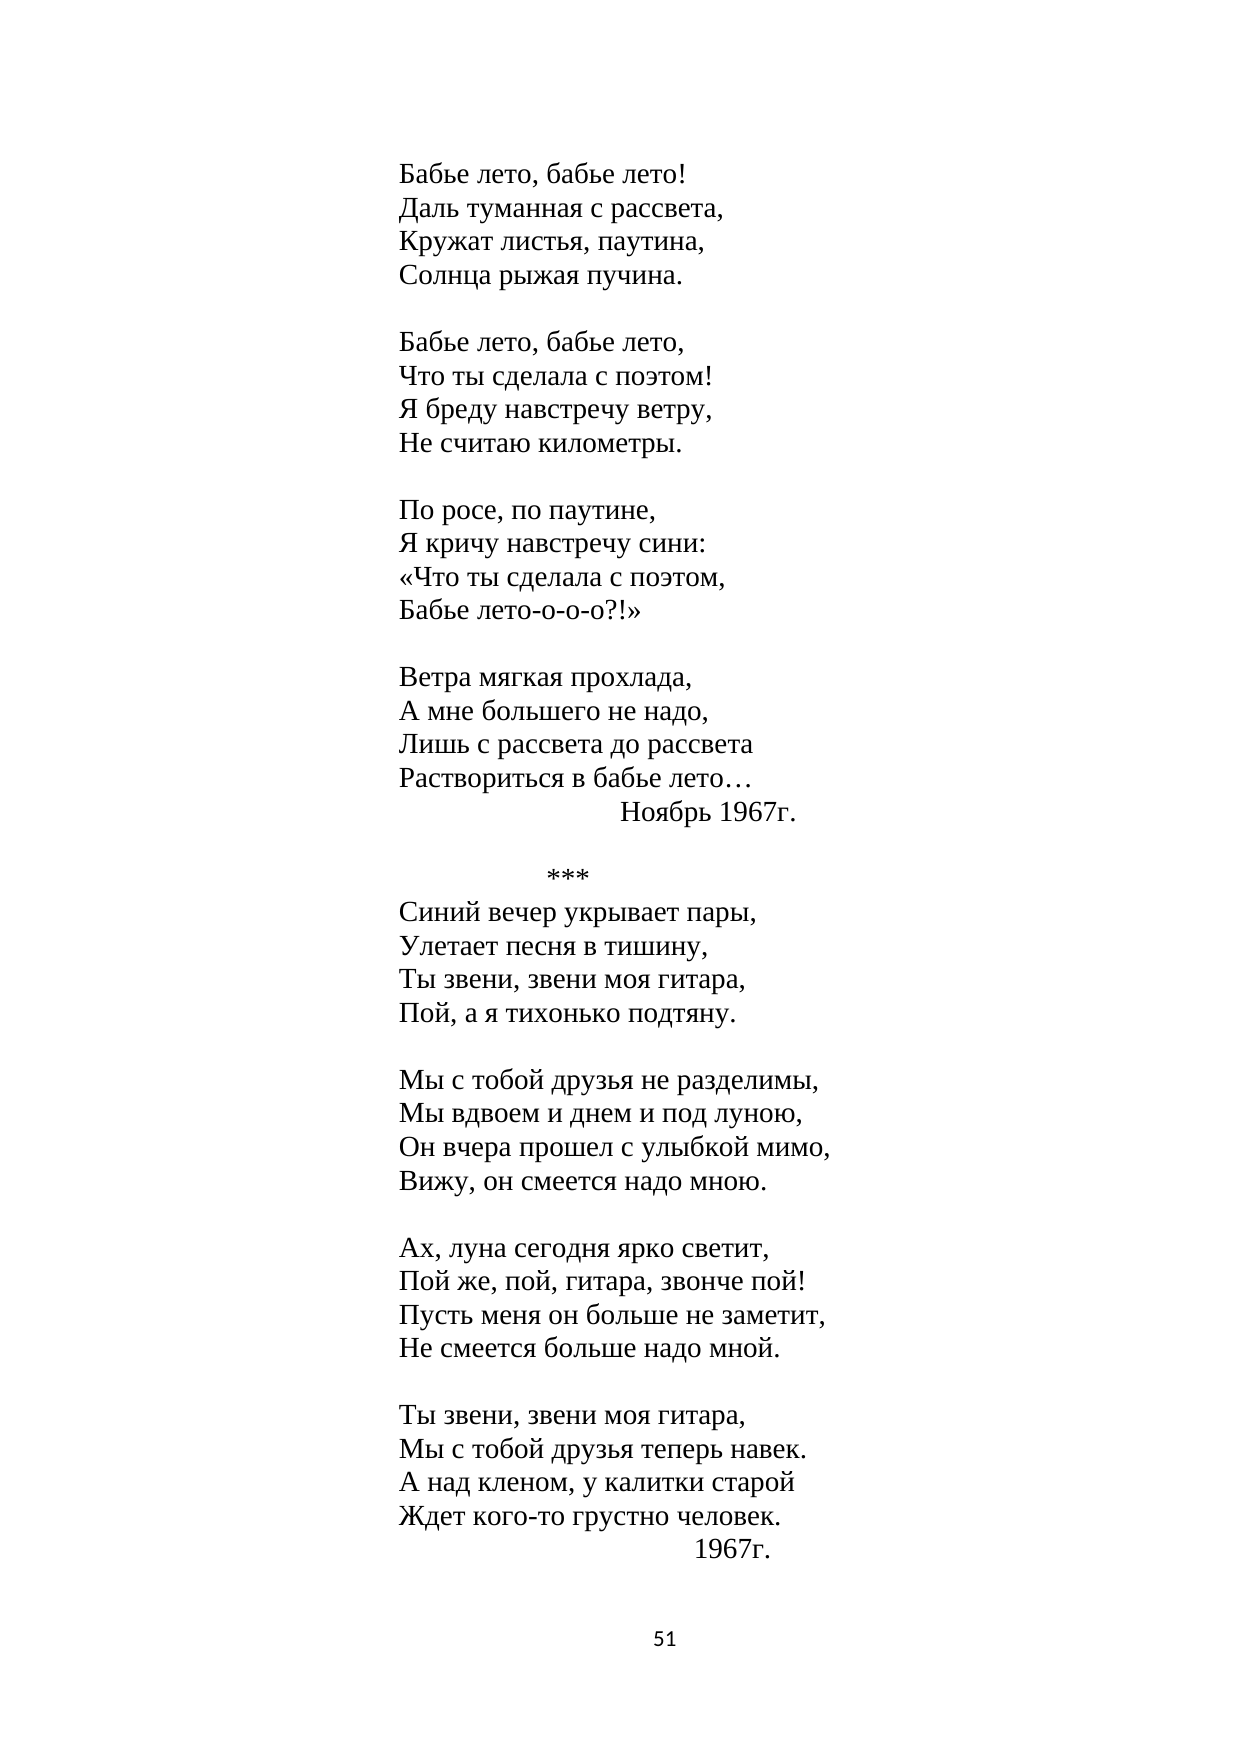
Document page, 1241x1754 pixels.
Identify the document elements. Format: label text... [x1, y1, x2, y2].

text Пой, а я тихонько подтяну. [399, 995, 1152, 1028]
text Что ты сделала с поэтом! [399, 358, 1152, 391]
text Лишь с рассвета до рассвета [399, 727, 1152, 760]
text Бабье лето, бабье лето, [399, 324, 1152, 358]
text Улетает песня в тишину, [399, 928, 1152, 961]
text Бабье лето-о-о-о?!» [399, 592, 1152, 626]
text По росе, по паутине, [399, 492, 1152, 525]
text Мы с тобой друзья теперь навек. [399, 1431, 1152, 1464]
text Раствориться в бабье лето… [399, 760, 1152, 794]
text 1967г. [399, 1532, 1152, 1565]
text Ах, луна сегодня ярко светит, [399, 1230, 1152, 1263]
text Не считаю километры. [399, 425, 1152, 458]
text Ты звени, звени моя гитара, [399, 961, 1152, 995]
text Он вчера прошел с улыбкой мимо, [399, 1129, 1152, 1163]
text Ты звени, звени моя гитара, [399, 1397, 1152, 1431]
text Мы вдвоем и днем и под луною, [399, 1096, 1152, 1129]
text Синий вечер укрывает пары, [399, 894, 1152, 928]
text *** [399, 861, 1152, 894]
text Ветра мягкая прохлада, [399, 659, 1152, 693]
text Ждет кого-то грустно человек. [399, 1498, 1152, 1532]
text «Что ты сделала с поэтом, [399, 559, 1152, 592]
text Даль туманная с рассвета, [399, 190, 1152, 223]
text Кружат листья, паутина, [399, 223, 1152, 257]
text Мы с тобой друзья не разделимы, [399, 1062, 1152, 1096]
text А над кленом, у калитки старой [399, 1464, 1152, 1498]
text А мне большего не надо, [399, 693, 1152, 727]
text Пой же, пой, гитара, звонче пой! [399, 1263, 1152, 1297]
text Пусть меня он больше не заметит, [399, 1297, 1152, 1330]
text Ноябрь 1967г. [399, 794, 1152, 827]
text Бабье лето, бабье лето! [399, 156, 1152, 190]
text Я кричу навстречу сини: [399, 525, 1152, 559]
text Я бреду навстречу ветру, [399, 391, 1152, 425]
text Вижу, он смеется надо мною. [399, 1163, 1152, 1196]
text Солнца рыжая пучина. [399, 257, 1152, 291]
text Не смеется больше надо мной. [399, 1330, 1152, 1364]
